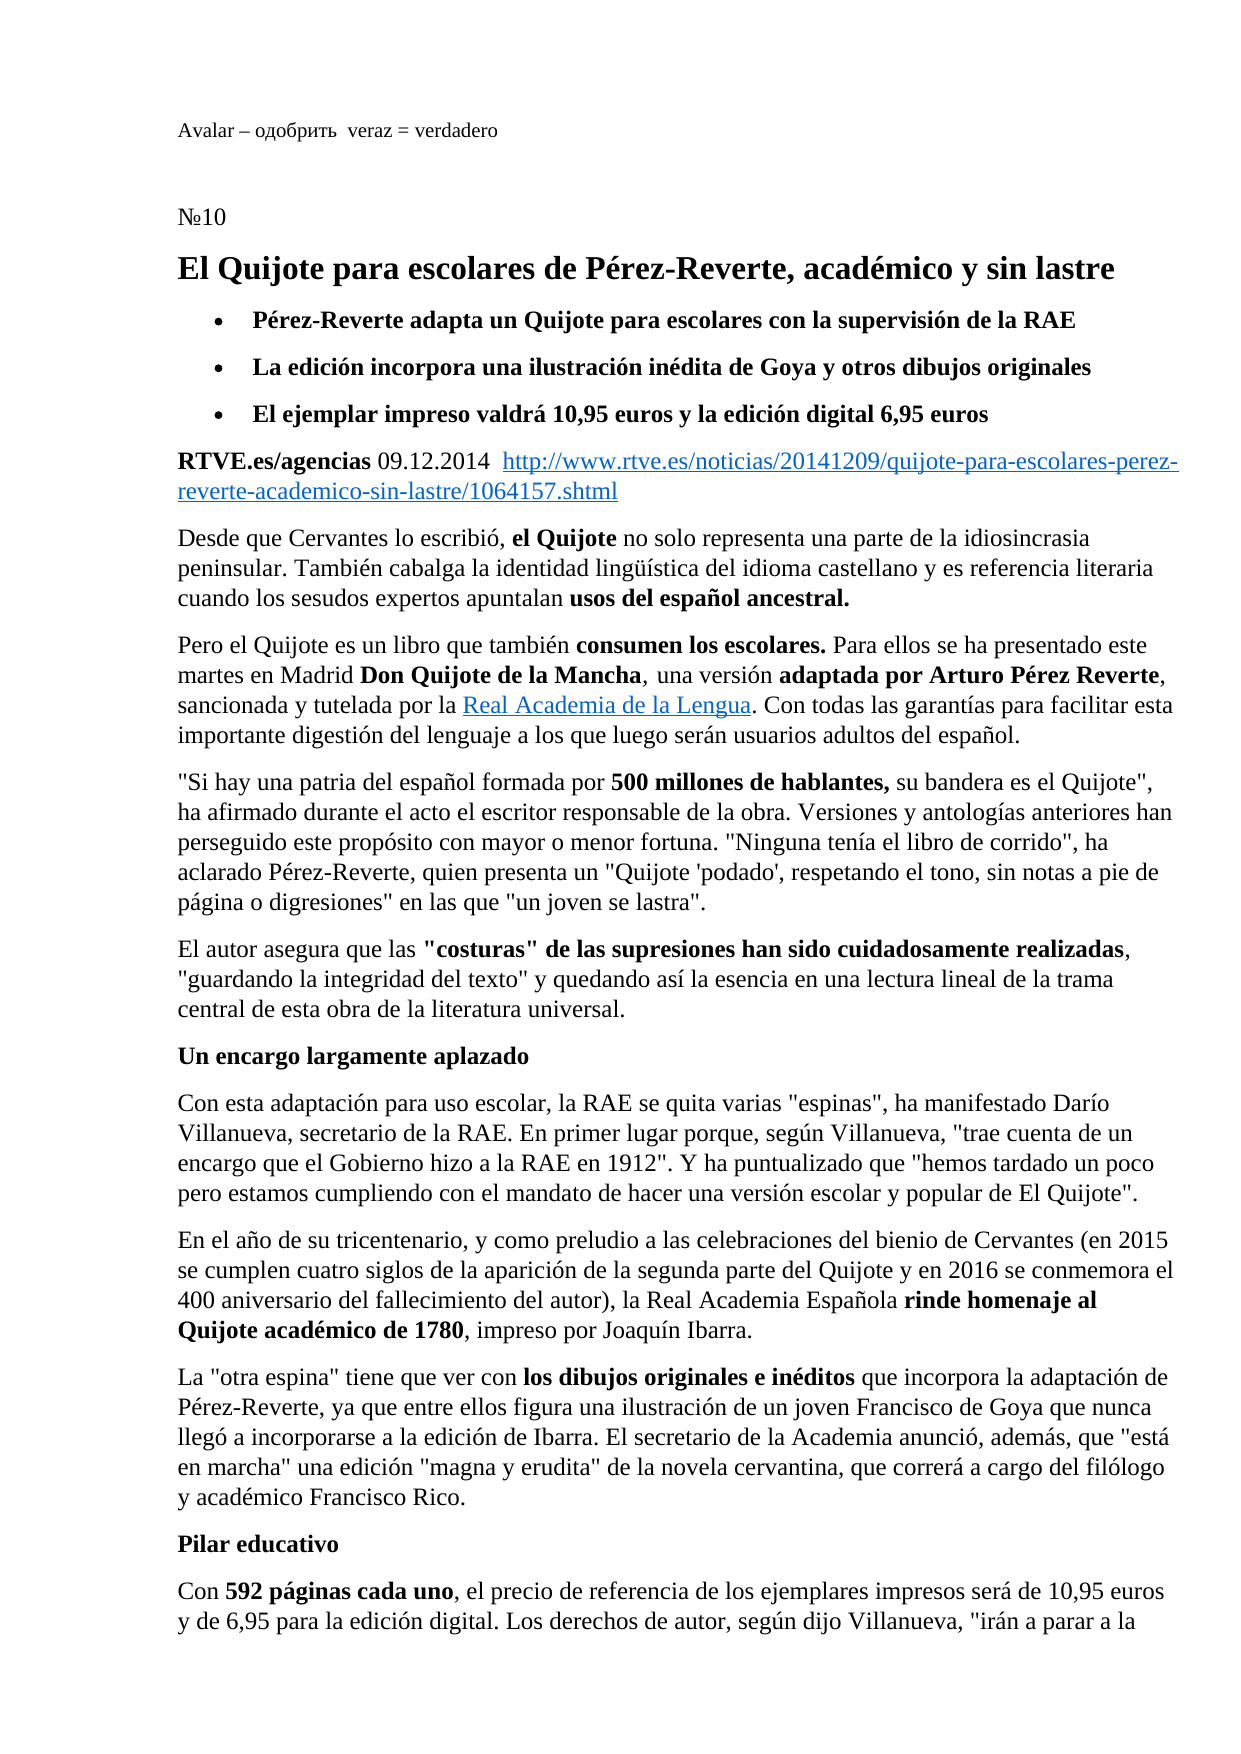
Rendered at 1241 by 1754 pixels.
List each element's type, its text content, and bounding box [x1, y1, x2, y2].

list El ejemplar impreso valdrá 10,95 euros y la edición digital 6,95 euros [215, 399, 1181, 428]
text Desde que Cervantes lo escribió, el Quijote no solo representa una parte de la idiosincrasia peninsular. También cabalga la identidad lingüística del idioma castellano y es referencia literaria cuando los sesudos expertos apuntalan usos del español ancestral. [177, 523, 1181, 612]
text RTVE.es/agencias 09.12.2014 http://www.rtve.es/noticias/20141209/quijote-para-escolares-perez-reverte-academico-sin-lastre/1064157.shtml [177, 446, 1181, 505]
text "Si hay una patria del español formada por 500 millones de hablantes, su bandera es el Quijote", ha afirmado durante el acto el escritor responsable de la obra. Versiones y antologías anteriores han perseguido este propósito con mayor o menor fortuna. "Ninguna tenía el libro de corrido", ha aclarado Pérez-Reverte, quien presenta un "Quijote 'podado', respetando el tono, sin notas a pie de página o digresiones" en las que "un joven se lastra". [177, 767, 1181, 916]
text La "otra espina" tiene que ver con los dibujos originales e inéditos que incorpora la adaptación de Pérez-Reverte, ya que entre ellos figura una ilustración de un joven Francisco de Goya que nunca llegó a incorporarse a la edición de Ibarra. El secretario de la Academia anunció, además, que "está en marcha" una edición "magna y erudita" de la novela cervantina, que correrá a cargo del filólogo y académico Francisco Rico. [177, 1362, 1181, 1511]
text El Quijote para escolares de Pérez-Reverte, académico y sin lastre [177, 249, 1181, 287]
text Con esta adaptación para uso escolar, la RAE se quita varias "espinas", ha manifestado Darío Villanueva, secretario de la RAE. En primer lugar porque, según Villanueva, "trae cuenta de un encargo que el Gobierno hizo a la RAE en 1912". Y ha puntualizado que "hemos tardado un poco pero estamos cumpliendo con el mandato de hacer una versión escolar y popular de El Quijote". [177, 1088, 1181, 1207]
text Pilar educativo [177, 1529, 1181, 1558]
list La edición incorpora una ilustración inédita de Goya y otros dibujos originales [215, 352, 1181, 381]
text En el año de su tricentenario, y como preludio a las celebraciones del bienio de Cervantes (en 2015 se cumplen cuatro siglos de la aparición de la segunda parte del Quijote y en 2016 se conmemora el 400 aniversario del fallecimiento del autor), la Real Academia Española rinde homenaje al Quijote académico de 1780, impreso por Joaquín Ibarra. [177, 1225, 1181, 1344]
list Pérez-Reverte adapta un Quijote para escolares con la supervisión de la RAE [215, 306, 1181, 334]
text El autor asegura que las "costuras" de las supresiones han sido cuidadosamente realizadas, "guardando la integridad del texto" y quedando así la esencia en una lectura lineal de la trama central de esta obra de la literatura universal. [177, 934, 1181, 1023]
text Pero el Quijote es un libro que también consumen los escolares. Para ellos se ha presentado este martes en Madrid Don Quijote de la Mancha, una versión adaptada por Arturo Pérez Reverte, sancionada y tutelada por la Real Academia de la Lengua. Con todas las garantías para facilitar esta importante digestión del lenguaje a los que luego serán usuarios adultos del español. [177, 630, 1181, 749]
text Avalar – одобрить veraz = verdadero [177, 118, 1181, 142]
text Un encargo largamente aplazado [177, 1041, 1181, 1070]
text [177, 1576, 1181, 1635]
text №10 [177, 202, 1181, 231]
